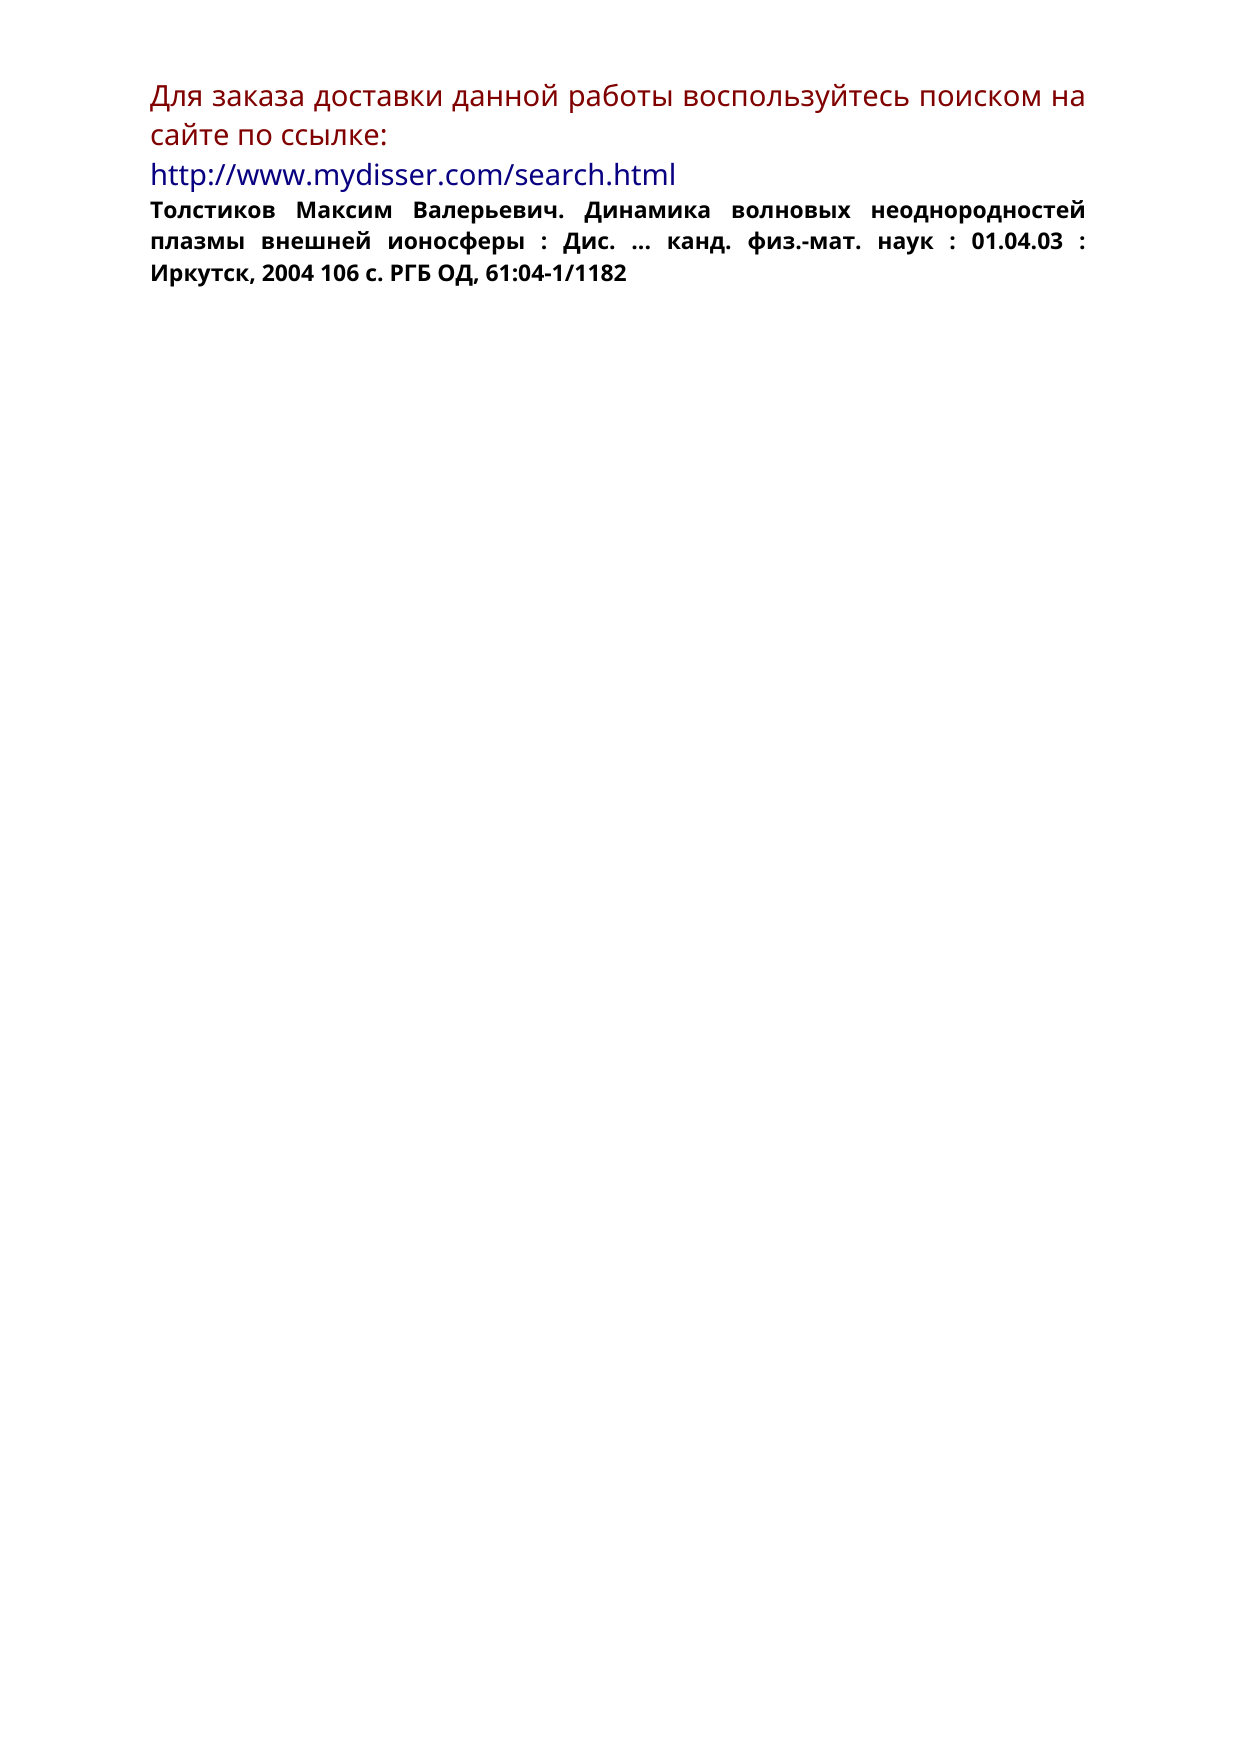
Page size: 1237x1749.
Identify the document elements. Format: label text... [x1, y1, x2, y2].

text Толстиков Максим Валерьевич. Динамика волновых неоднородностей плазмы внешней ионосферы : Дис. ... канд. физ.-мат. наук : 01.04.03 : Иркутск, 2004 106 c. РГБ ОД, 61:04-1/1182 [150, 194, 1086, 288]
